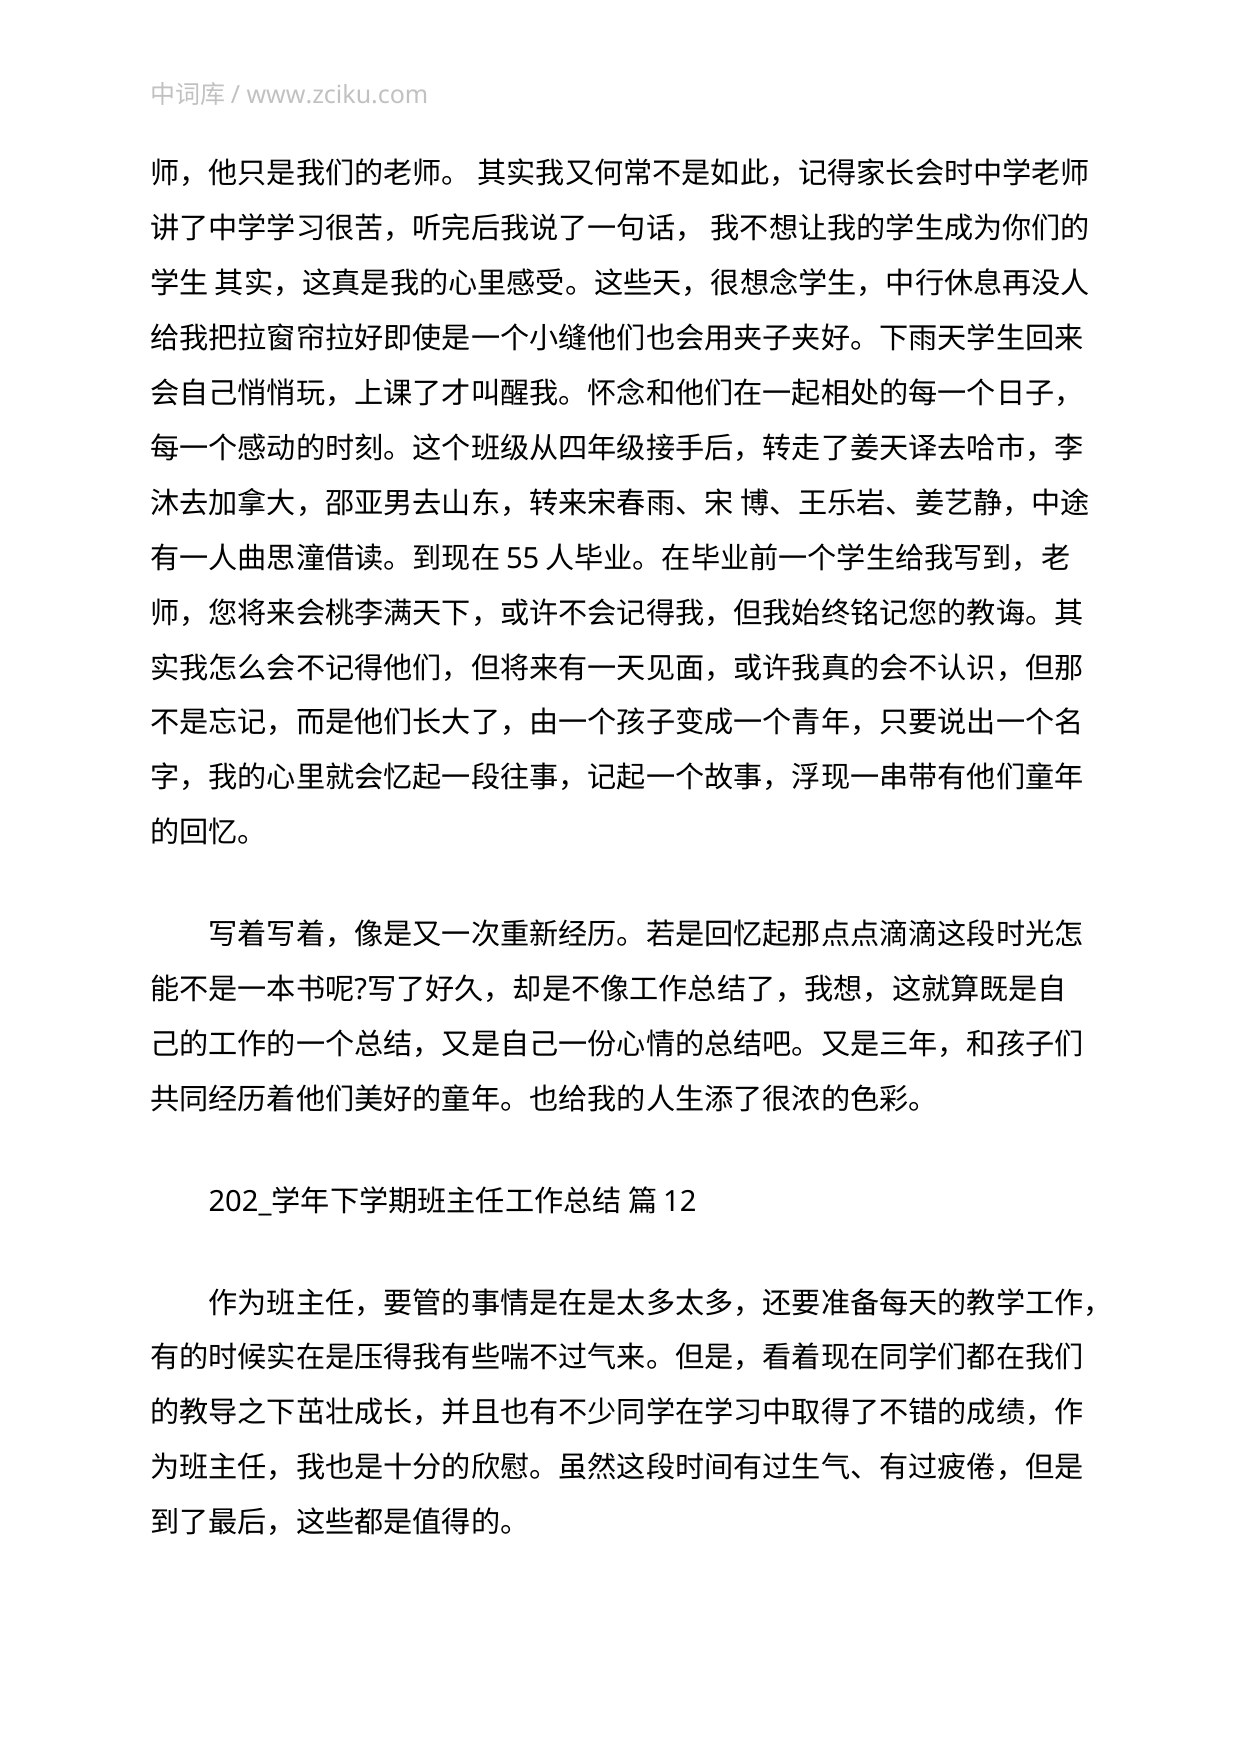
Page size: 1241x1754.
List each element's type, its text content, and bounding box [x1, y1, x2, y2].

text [150, 150, 1090, 851]
text 作为班主任，要管的事情是在是太多太多，还要准备每天的教学工作，有的时候实在是压得我有些喘不过气来。但是，看着现在同学们都在我们的教导之下茁壮成长，并且也有不少同学在学习中取得了不错的成绩，作为班主任，我也是十分的欣慰。虽然这段时间有过生气、有过疲倦，但是到了最后，这些都是值得的。 [150, 1279, 1090, 1541]
text 202_学年下学期班主任工作总结 篇12 [150, 1177, 1090, 1219]
text 写着写着，像是又一次重新经历。若是回忆起那点点滴滴这段时光怎能不是一本书呢?写了好久，却是不像工作总结了，我想，这就算既是自己的工作的一个总结，又是自己一份心情的总结吧。又是三年，和孩子们共同经历着他们美好的童年。也给我的人生添了很浓的色彩。 [150, 911, 1090, 1118]
